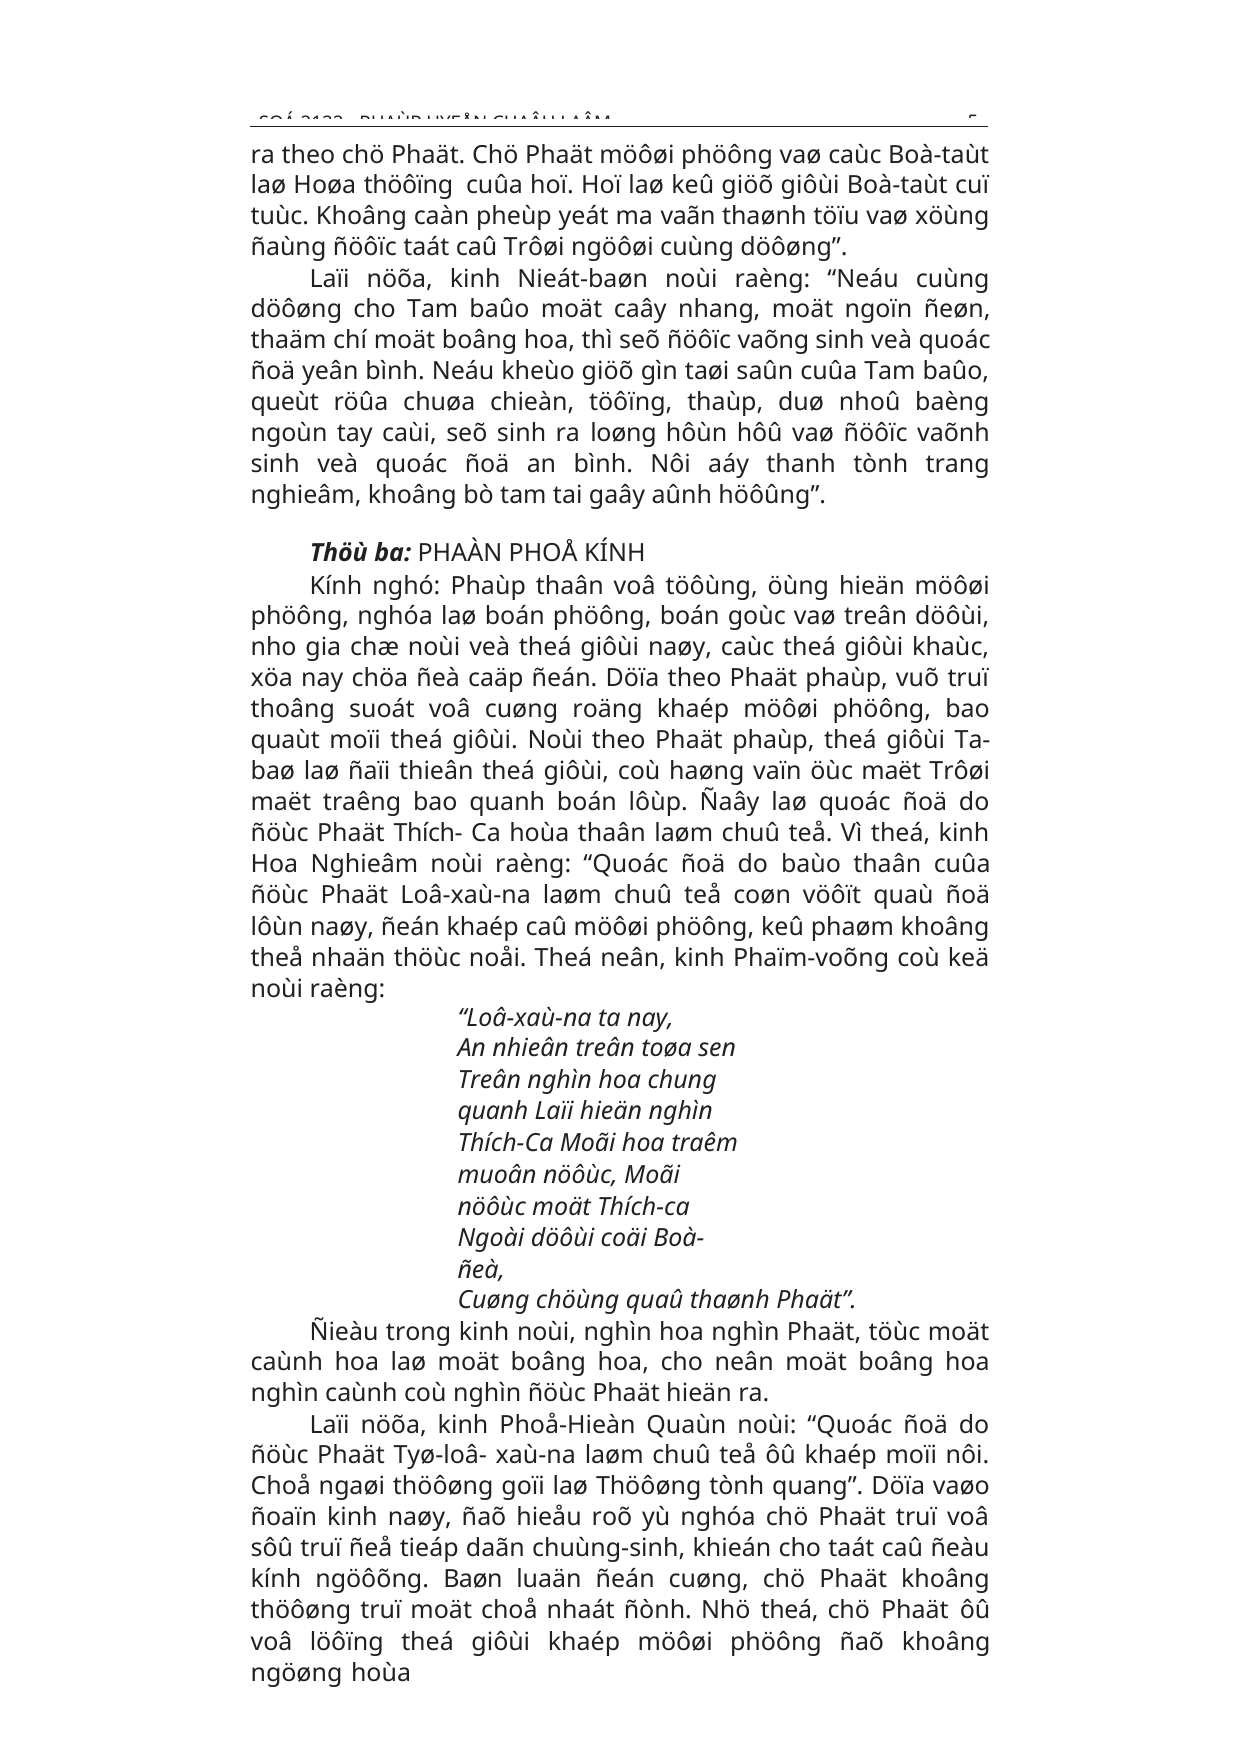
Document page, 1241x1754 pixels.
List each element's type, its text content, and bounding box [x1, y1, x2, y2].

text Treân nghìn hoa chung quanh Laïi hieän nghìn Thích-Ca Moãi hoa traêm muoân nöôùc, Moãi nöôùc moät Thích-ca Ngoài döôùi coäi Boà-ñeà, [457, 1064, 750, 1286]
text Ñieàu trong kinh noùi, nghìn hoa nghìn Phaät, töùc moät caùnh hoa laø moät boâng hoa, cho neân moät boâng hoa nghìn caùnh coù nghìn ñöùc Phaät hieän ra. [250, 1316, 990, 1409]
text Cuøng chöùng quaû thaønh Phaät”. [457, 1286, 1092, 1314]
text ra theo chö Phaät. Chö Phaät möôøi phöông vaø caùc Boà-taùt laø Hoøa thöôïng cuûa hoï. Hoï laø keû giöõ giôùi Boà-taùt cuï tuùc. Khoâng caàn pheùp yeát ma vaãn thaønh töïu vaø xöùng ñaùng ñöôïc taát caû Trôøi ngöôøi cuùng döôøng”. [250, 138, 990, 262]
text “Loâ-xaù-na ta nay, [457, 1004, 1092, 1032]
text Laïi nöõa, kinh Phoå-Hieàn Quaùn noùi: “Quoác ñoä do ñöùc Phaät Tyø-loâ- xaù-na laøm chuû teå ôû khaép moïi nôi. Choå ngaøi thöôøng goïi laø Thöôøng tònh quang”. Döïa vaøo ñoaïn kinh naøy, ñaõ hieåu roõ yù nghóa chö Phaät truï voâ sôû truï ñeå tieáp daãn chuùng-sinh, khieán cho taát caû ñeàu kính ngöôõng. Baøn luaän ñeán cuøng, chö Phaät khoâng thöôøng truï moät choå nhaát ñònh. Nhö theá, chö Phaät ôû voâ löôïng theá giôùi khaép möôøi phöông ñaõ khoâng ngöøng hoùa [250, 1409, 990, 1688]
text Laïi nöõa, kinh Nieát-baøn noùi raèng: “Neáu cuùng döôøng cho Tam baûo moät caây nhang, moät ngoïn ñeøn, thaäm chí moät boâng hoa, thì seõ ñöôïc vaõng sinh veà quoác ñoä yeân bình. Neáu kheùo giöõ gìn taøi saûn cuûa Tam baûo, queùt röûa chuøa chieàn, töôïng, thaùp, duø nhoû baèng ngoùn tay caùi, seõ sinh ra loøng hôùn hôû vaø ñöôïc vaõnh sinh veà quoác ñoä an bình. Nôi aáy thanh tònh trang nghieâm, khoâng bò tam tai gaây aûnh höôûng”. [250, 262, 990, 511]
text Thöù ba: PHAÀN PHOÅ KÍNH [309, 536, 1092, 568]
text Kính nghó: Phaùp thaân voâ töôùng, öùng hieän möôøi phöông, nghóa laø boán phöông, boán goùc vaø treân döôùi, nho gia chæ noùi veà theá giôùi naøy, caùc theá giôùi khaùc, xöa nay chöa ñeà caäp ñeán. Döïa theo Phaät phaùp, vuõ truï thoâng suoát voâ cuøng roäng khaép möôøi phöông, bao quaùt moïi theá giôùi. Noùi theo Phaät phaùp, theá giôùi Ta-baø laø ñaïi thieân theá giôùi, coù haøng vaïn öùc maët Trôøi maët traêng bao quanh boán lôùp. Ñaây laø quoác ñoä do ñöùc Phaät Thích- Ca hoùa thaân laøm chuû teå. Vì theá, kinh Hoa Nghieâm noùi raèng: “Quoác ñoä do baùo thaân cuûa ñöùc Phaät Loâ-xaù-na laøm chuû teå coøn vöôït quaù ñoä lôùn naøy, ñeán khaép caû möôøi phöông, keû phaøm khoâng theå nhaän thöùc noåi. Theá neân, kinh Phaïm-voõng coù keä noùi raèng: [250, 570, 990, 1004]
text An nhieân treân toøa sen [457, 1032, 1092, 1062]
